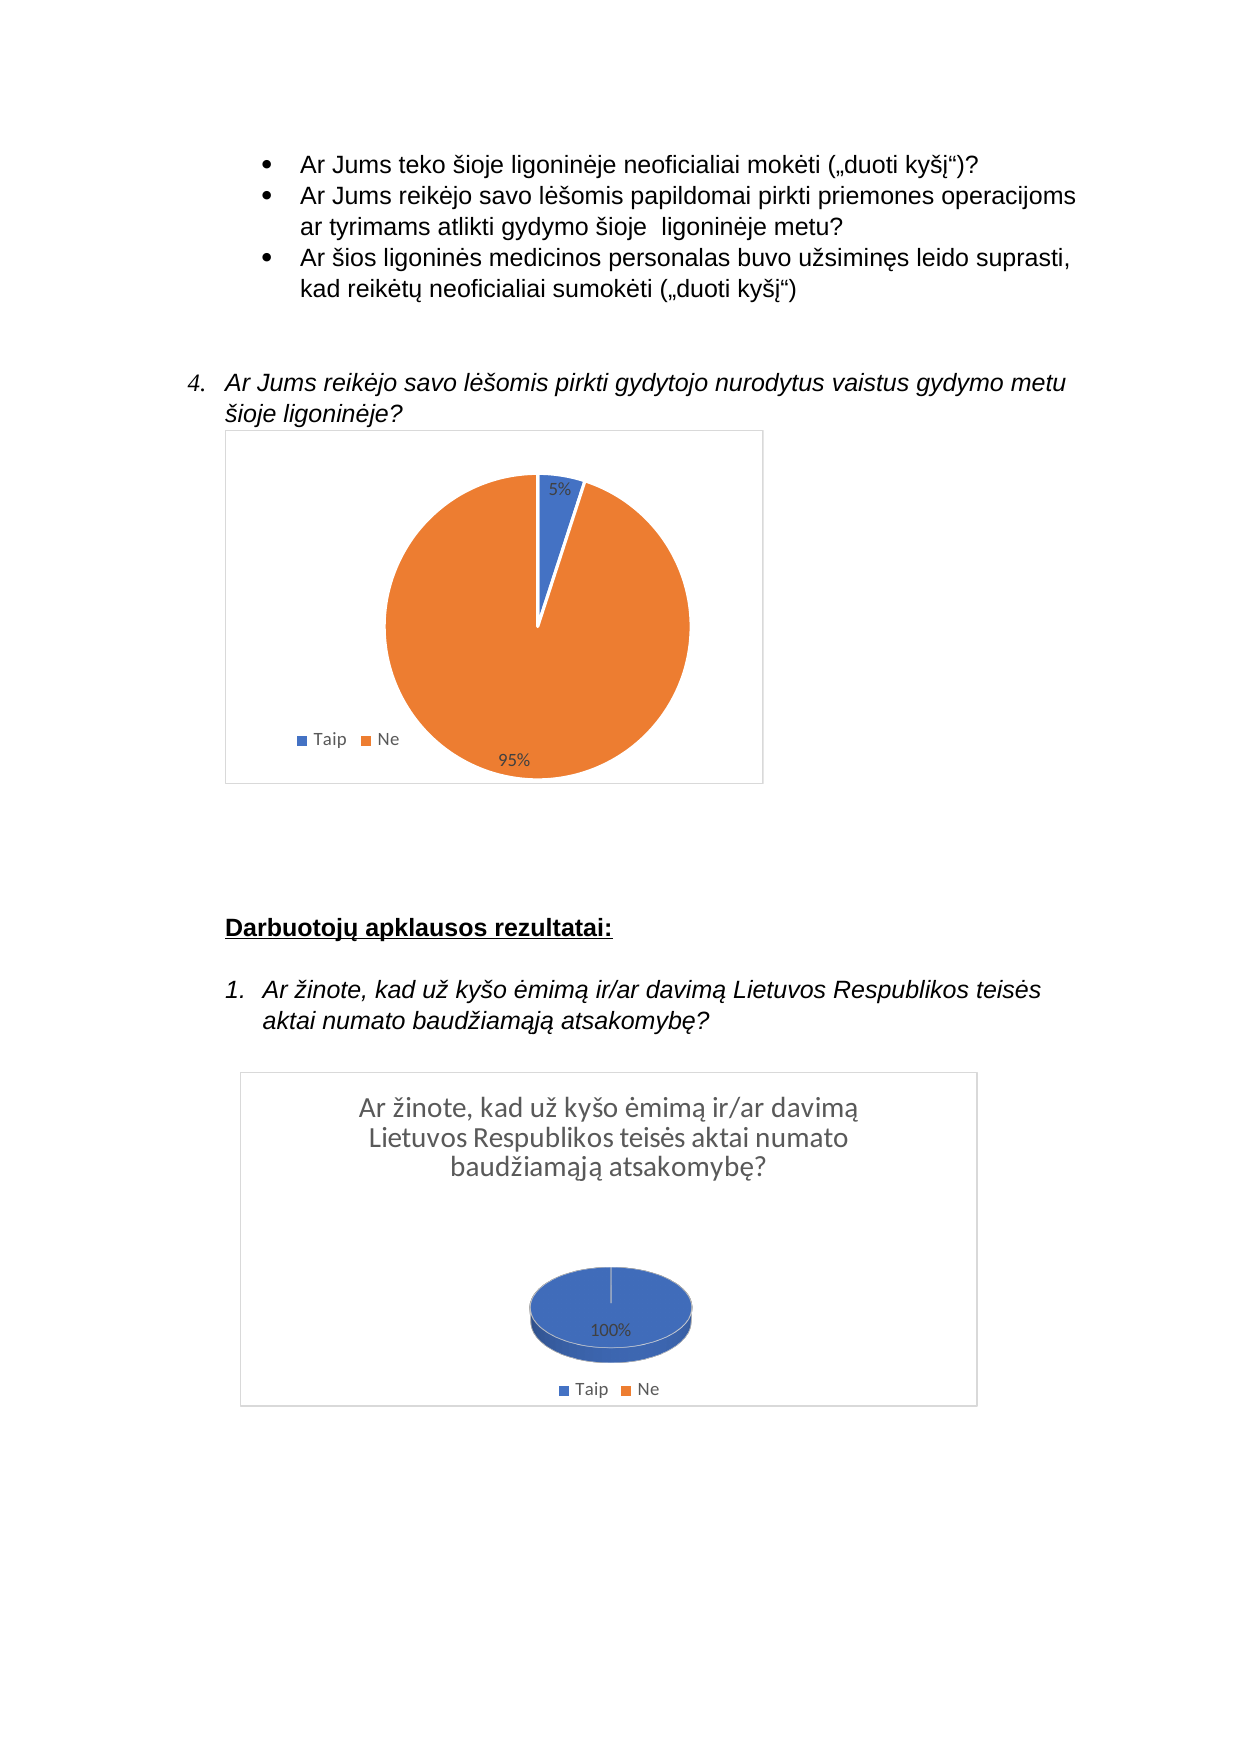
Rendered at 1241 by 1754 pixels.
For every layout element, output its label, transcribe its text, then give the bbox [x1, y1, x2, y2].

list Ar šios ligoninės medicinos personalas buvo užsiminęs leido suprasti, kad reikėtų neoficialiai sumokėti („duoti kyšį“) [262, 243, 1090, 303]
list Ar Jums teko šioje ligoninėje neoficialiai mokėti („duoti kyšį“)? [262, 150, 1090, 179]
list Darbuotojų apklausos rezultatai: [225, 913, 1090, 942]
list Ar žinote, kad už kyšo ėmimą ir/ar davimą Lietuvos Respublikos teisės aktai numato baudžiamąją atsakomybę? [225, 975, 1090, 1035]
list Ar Jums reikėjo savo lėšomis pirkti gydytojo nurodytus vaistus gydymo metu šioje ligoninėje? [187, 368, 1090, 427]
list Ar Jums reikėjo savo lėšomis papildomai pirkti priemones operacijoms ar tyrimams atlikti gydymo šioje ligoninėje metu? [262, 181, 1090, 241]
